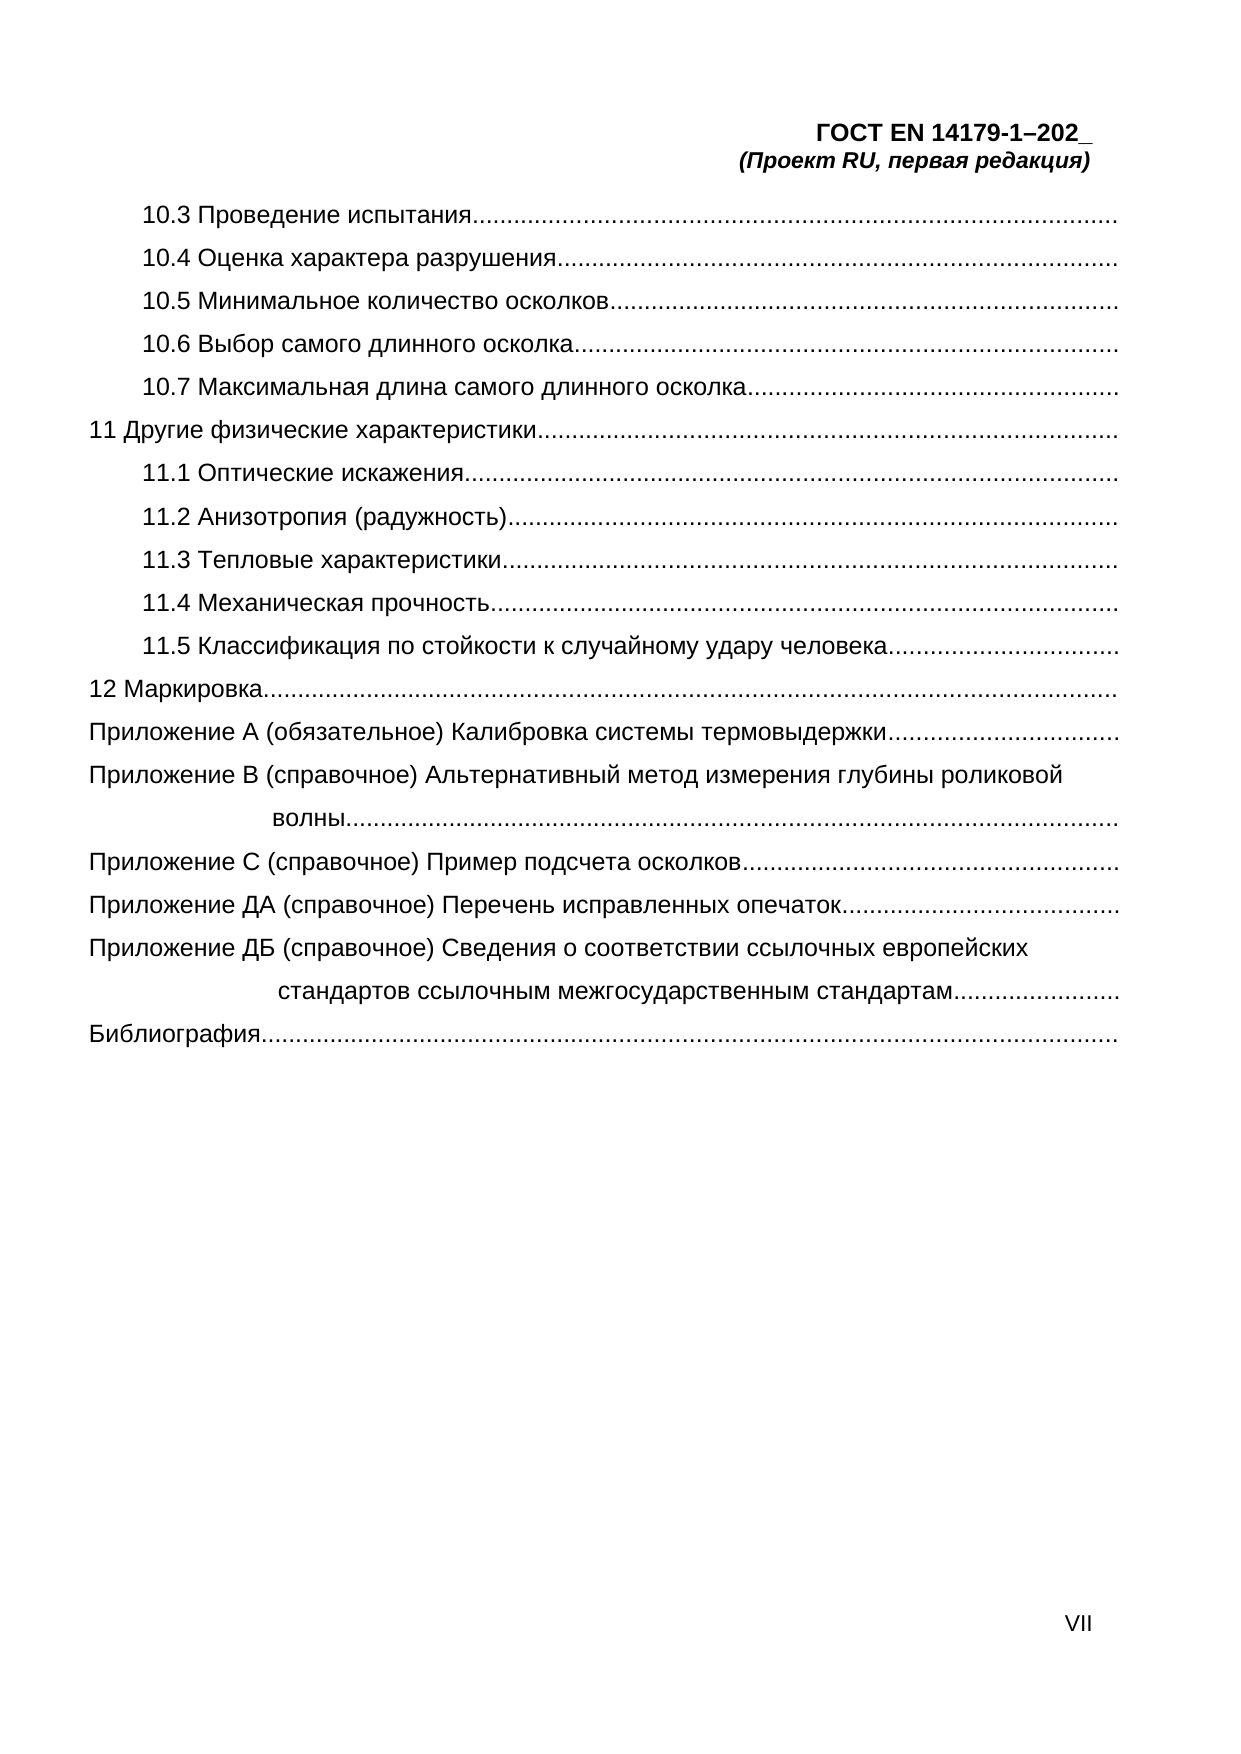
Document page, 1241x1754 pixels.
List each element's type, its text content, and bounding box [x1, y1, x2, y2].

text Библиография [89, 1019, 1092, 1048]
text Приложение В (справочное) Альтернативный метод измерения глубины роликовой волны [89, 760, 1092, 832]
text Приложение ДБ (справочное) Сведения о соответствии ссылочных европейских стандартов ссылочным межгосударственным стандартам [89, 933, 1092, 1004]
text 10.3 Проведение испытания [89, 199, 1092, 228]
text Приложение ДА (справочное) Перечень исправленных опечаток [89, 889, 1092, 918]
text Приложение С (справочное) Пример подсчета осколков [89, 846, 1092, 875]
text 11.4 Механическая прочность [89, 588, 1092, 616]
text 10.7 Максимальная длина самого длинного осколка [89, 372, 1092, 401]
text 12 Маркировка [89, 674, 1092, 703]
text Приложение A (обязательное) Калибровка системы термовыдержки [89, 717, 1092, 746]
text 11.1 Оптические искажения [89, 458, 1092, 487]
text 10.5 Минимальное количество осколков [89, 286, 1092, 314]
text 11.2 Анизотропия (радужность) [89, 501, 1092, 530]
text 10.4 Оценка характера разрушения [89, 243, 1092, 271]
text 11 Другие физические характеристики [89, 415, 1092, 444]
text 11.3 Тепловые характеристики [89, 544, 1092, 573]
text 11.5 Классификация по стойкости к случайному удару человека [89, 631, 1092, 659]
text 10.6 Выбор самого длинного осколка [89, 329, 1092, 358]
